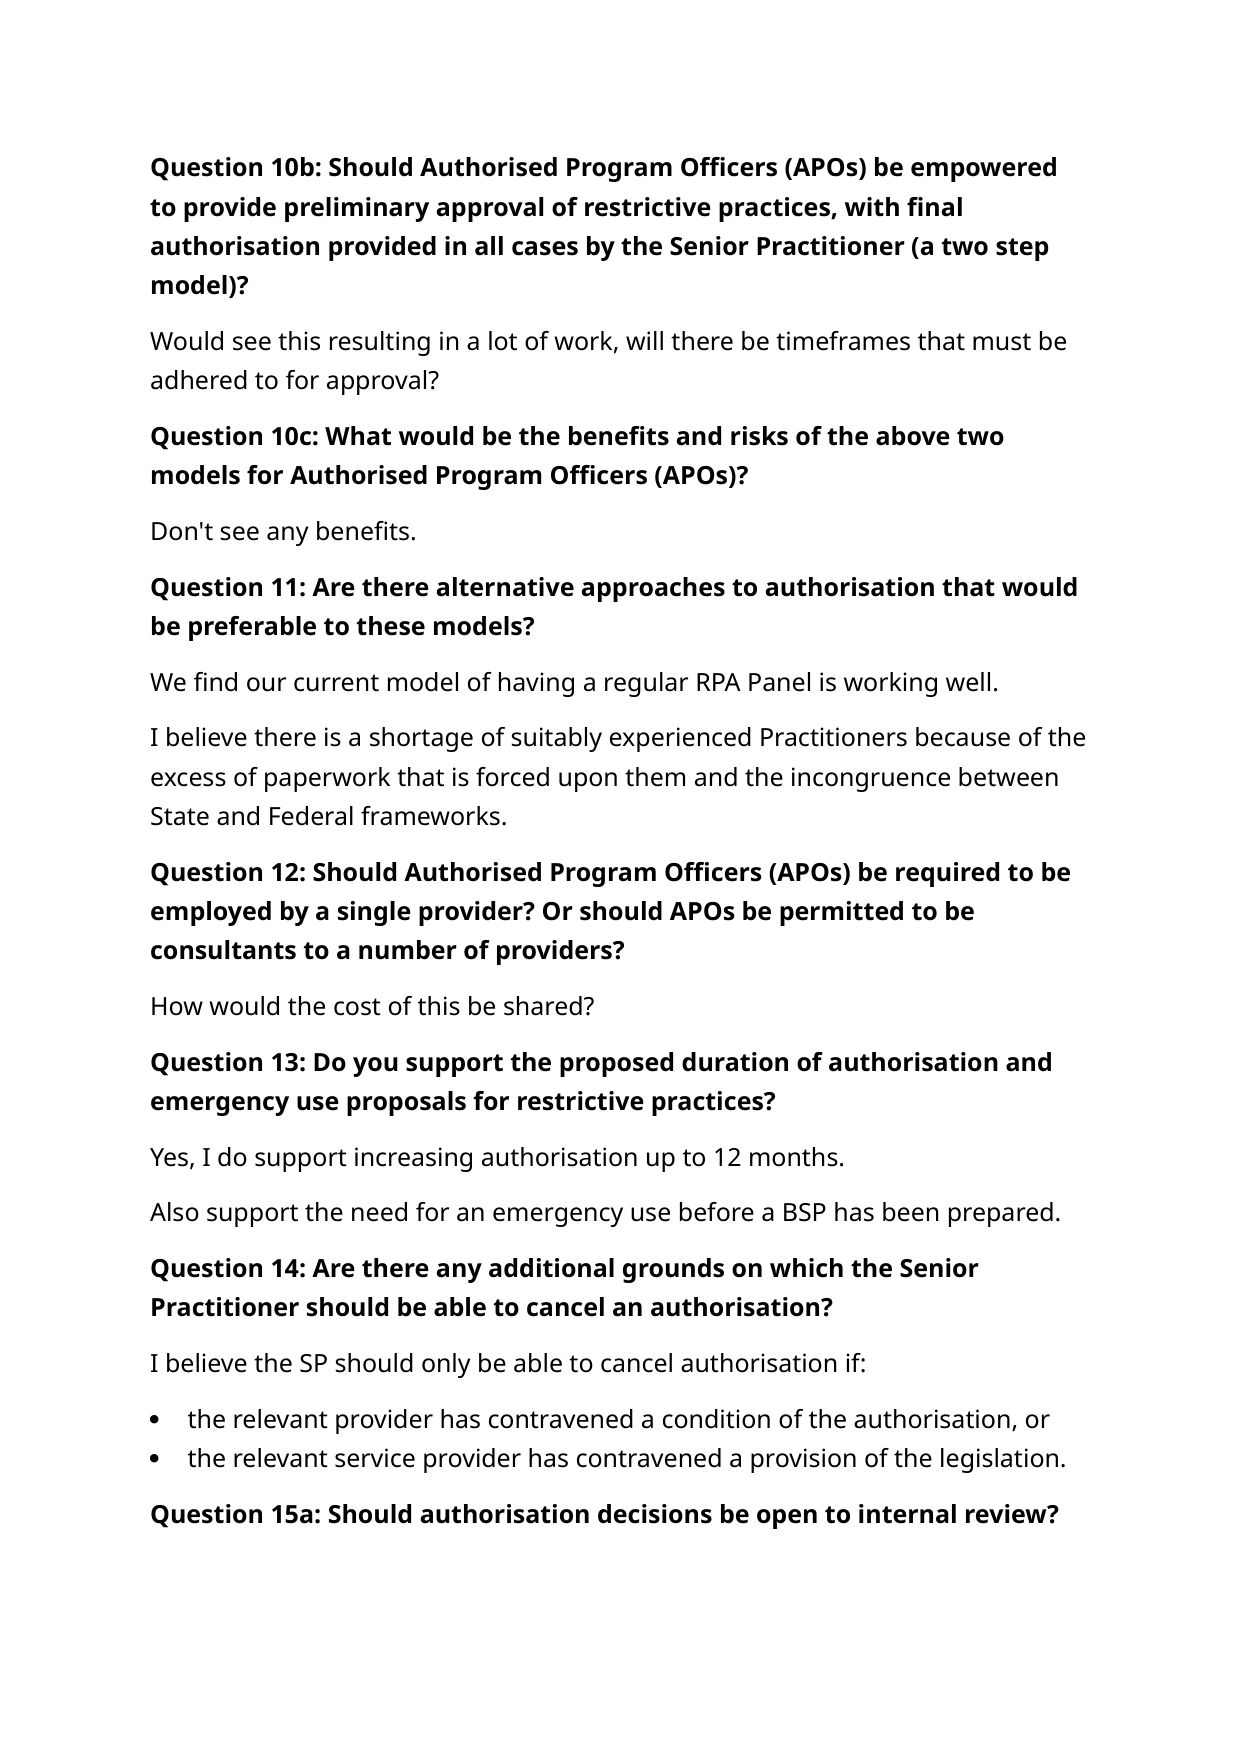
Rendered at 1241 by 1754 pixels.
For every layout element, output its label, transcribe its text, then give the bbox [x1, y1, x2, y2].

list the relevant service provider has contravened a provision of the legislation. [150, 1441, 1090, 1475]
list the relevant provider has contravened a condition of the authorisation, or [150, 1402, 1090, 1436]
text Question 15a: Should authorisation decisions be open to internal review? [150, 1497, 1090, 1531]
text We find our current model of having a regular RPA Panel is working well. [150, 664, 1090, 698]
text Yes, I do support increasing authorisation up to 12 months. [150, 1139, 1090, 1173]
text Question 10c: What would be the benefits and risks of the above two models for Authorised Program Officers (APOs)? [150, 418, 1090, 492]
text Would see this resulting in a lot of work, will there be timeframes that must be adhered to for approval? [150, 323, 1090, 397]
text Question 10b: Should Authorised Program Officers (APOs) be empowered to provide preliminary approval of restrictive practices, with final authorisation provided in all cases by the Senior Practitioner (a two step model)? [150, 150, 1090, 302]
text Also support the need for an emergency use before a BSP has been prepared. [150, 1195, 1090, 1229]
text Question 14: Are there any additional grounds on which the Senior Practitioner should be able to cancel an authorisation? [150, 1251, 1090, 1324]
text How would the cost of this be shared? [150, 988, 1090, 1022]
text Don't see any benefits. [150, 513, 1090, 547]
text I believe there is a shortage of suitably experienced Practitioners because of the excess of paperwork that is forced upon them and the incongruence between State and Federal frameworks. [150, 720, 1090, 832]
text Question 11: Are there alternative approaches to authorisation that would be preferable to these models? [150, 569, 1090, 642]
text Question 12: Should Authorised Program Officers (APOs) be required to be employed by a single provider? Or should APOs be permitted to be consultants to a number of providers? [150, 854, 1090, 967]
text Question 13: Do you support the proposed duration of authorisation and emergency use proposals for restrictive practices? [150, 1044, 1090, 1117]
text I believe the SP should only be able to cancel authorisation if: [150, 1346, 1090, 1380]
